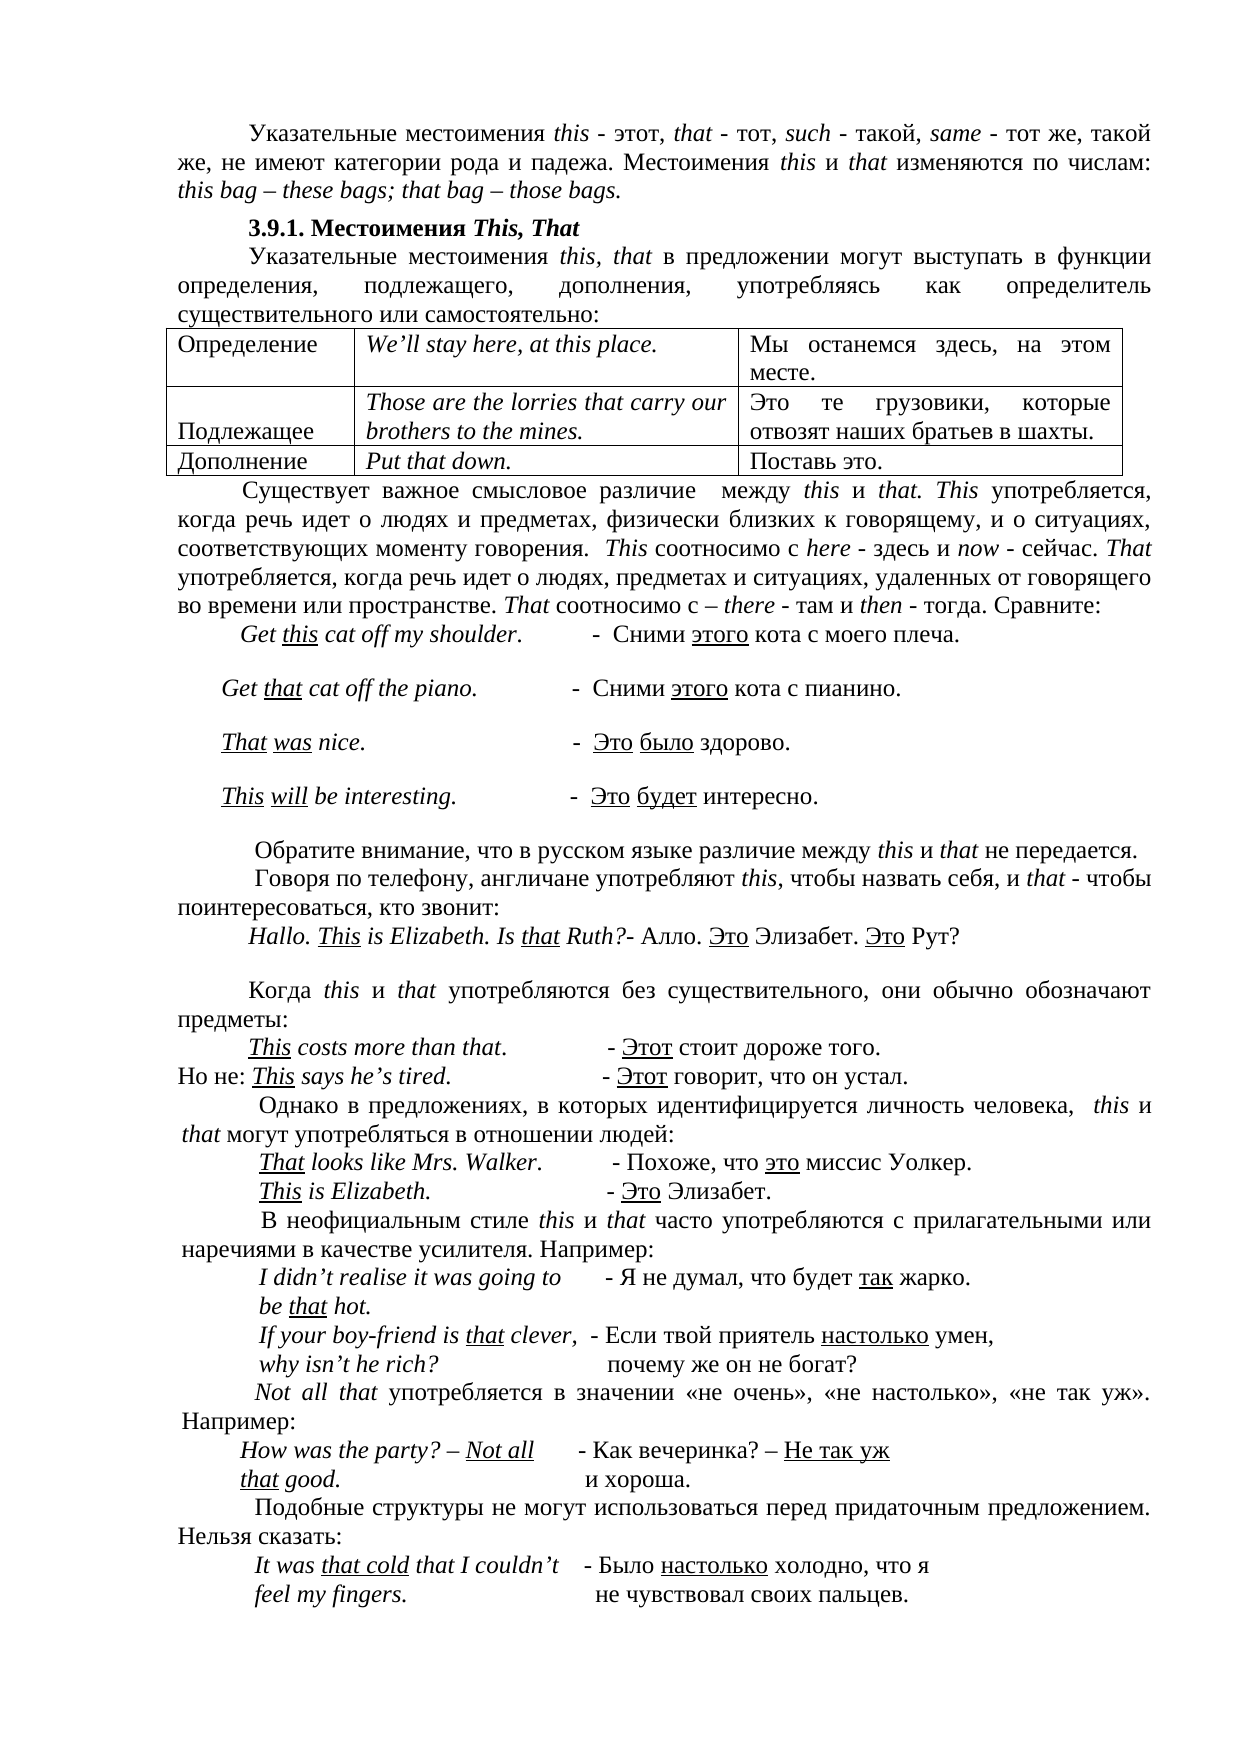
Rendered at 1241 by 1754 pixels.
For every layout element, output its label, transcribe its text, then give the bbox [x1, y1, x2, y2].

text It was that cold that I couldn’t - Было настолько холодно, что я [177, 1550, 1152, 1579]
table_header Определение [167, 329, 354, 386]
table_cell Подлежащее [167, 387, 354, 445]
text This costs more than that. - Этот стоит дороже того. [177, 1032, 1152, 1061]
text Обратите внимание, что в русском языке различие между this и that не передается. [177, 835, 1152, 863]
table_header We’ll stay here, at this place. [355, 329, 738, 386]
text I didn’t realise it was going to - Я не думал, что будет так жарко. [181, 1262, 1152, 1291]
text Hallo. This is Elizabeth. Is that Ruth?- Алло. Это Элизабет. Это Рут? [186, 921, 1152, 950]
text Однако в предложениях, в которых идентифицируется личность человека, this и that могут употребляться в отношении людей: [181, 1090, 1152, 1147]
text 3.9.1. Местоимения This, That [248, 213, 1152, 241]
text That was nice. - Это было здорово. [177, 727, 1152, 756]
text Get this cat off my shoulder. - Сними этого кота с моего плеча. [177, 619, 1152, 648]
text feel my fingers. не чувствовал своих пальцев. [177, 1579, 1152, 1607]
text Когда this и that употребляются без существительного, они обычно обозначают предметы: [177, 975, 1152, 1032]
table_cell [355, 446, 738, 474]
text Подобные структуры не могут использоваться перед придаточным предложением. Нельзя сказать: [177, 1492, 1152, 1550]
text Указательные местоимения this, that в предложении могут выступать в функции определения, подлежащего, дополнения, употребляясь как определитель существительного или самостоятельно: [177, 241, 1152, 328]
text Ноw was the party? – Not all - Как вечеринка? – Не так уж [181, 1435, 1152, 1464]
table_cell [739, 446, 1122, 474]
text This will be interesting. - Это будет интересно. [177, 781, 1152, 810]
text Существует важное смысловое различиe между this и that. This употребляется, когда речь идет о людях и предметах, физически близких к говорящему, и о ситуациях, соответствующих моменту говорения. This соотносимо с here - здесь и now - сейчас. That употребляется, когда речь идет о людях, предметах и ситуациях, удаленных от говорящего во времени или пространстве. Thаt соотносимо с – there - там и then - тогда. Сравните: [177, 476, 1152, 619]
text Говоря по телефону, англичане употребляют this, чтобы назвать себя, и that - чтобы поинтересоваться, кто звонит: [177, 863, 1152, 921]
text This is Elizabeth. - Это Элизабет. [181, 1176, 1152, 1205]
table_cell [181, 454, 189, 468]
table_cell Those are the lorries that carry our brothers to the mines. [355, 387, 738, 445]
text Not all that употребляется в значении «не очень», «не настолько», «не так уж». Например: [181, 1377, 1152, 1435]
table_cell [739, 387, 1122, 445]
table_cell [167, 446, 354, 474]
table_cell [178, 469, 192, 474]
text That looks like Mrs. Walker. - Похоже, что это миссис Уолкер. [181, 1147, 1152, 1176]
text Но не: This says he’s tired. - Этот говорит, что он устал. [177, 1061, 1152, 1090]
text Указательные местоимения this - этот, that - тот, such - такой, same - тот же, такой же, не имеют категории рода и падежа. Местоимения this и that изменяются по числам: this bag – these bags; that bag – those bags. [177, 118, 1152, 204]
text be that hot. [181, 1291, 1152, 1320]
text If your boy-friend is that clever, - Если твой приятель настолько умен, [181, 1320, 1152, 1349]
text that good. и хороша. [181, 1464, 1152, 1492]
text why isn’t he rich? почему же он не богат? [181, 1349, 1152, 1377]
text В неофициальным стиле this и that часто употребляются с прилагательными или наречиями в качестве усилителя. Например: [181, 1205, 1152, 1262]
text Get that cat off the piano. - Сними этого кота с пианино. [177, 673, 1152, 702]
table_header Мы останемся здесь, на этом месте. [739, 329, 1122, 386]
